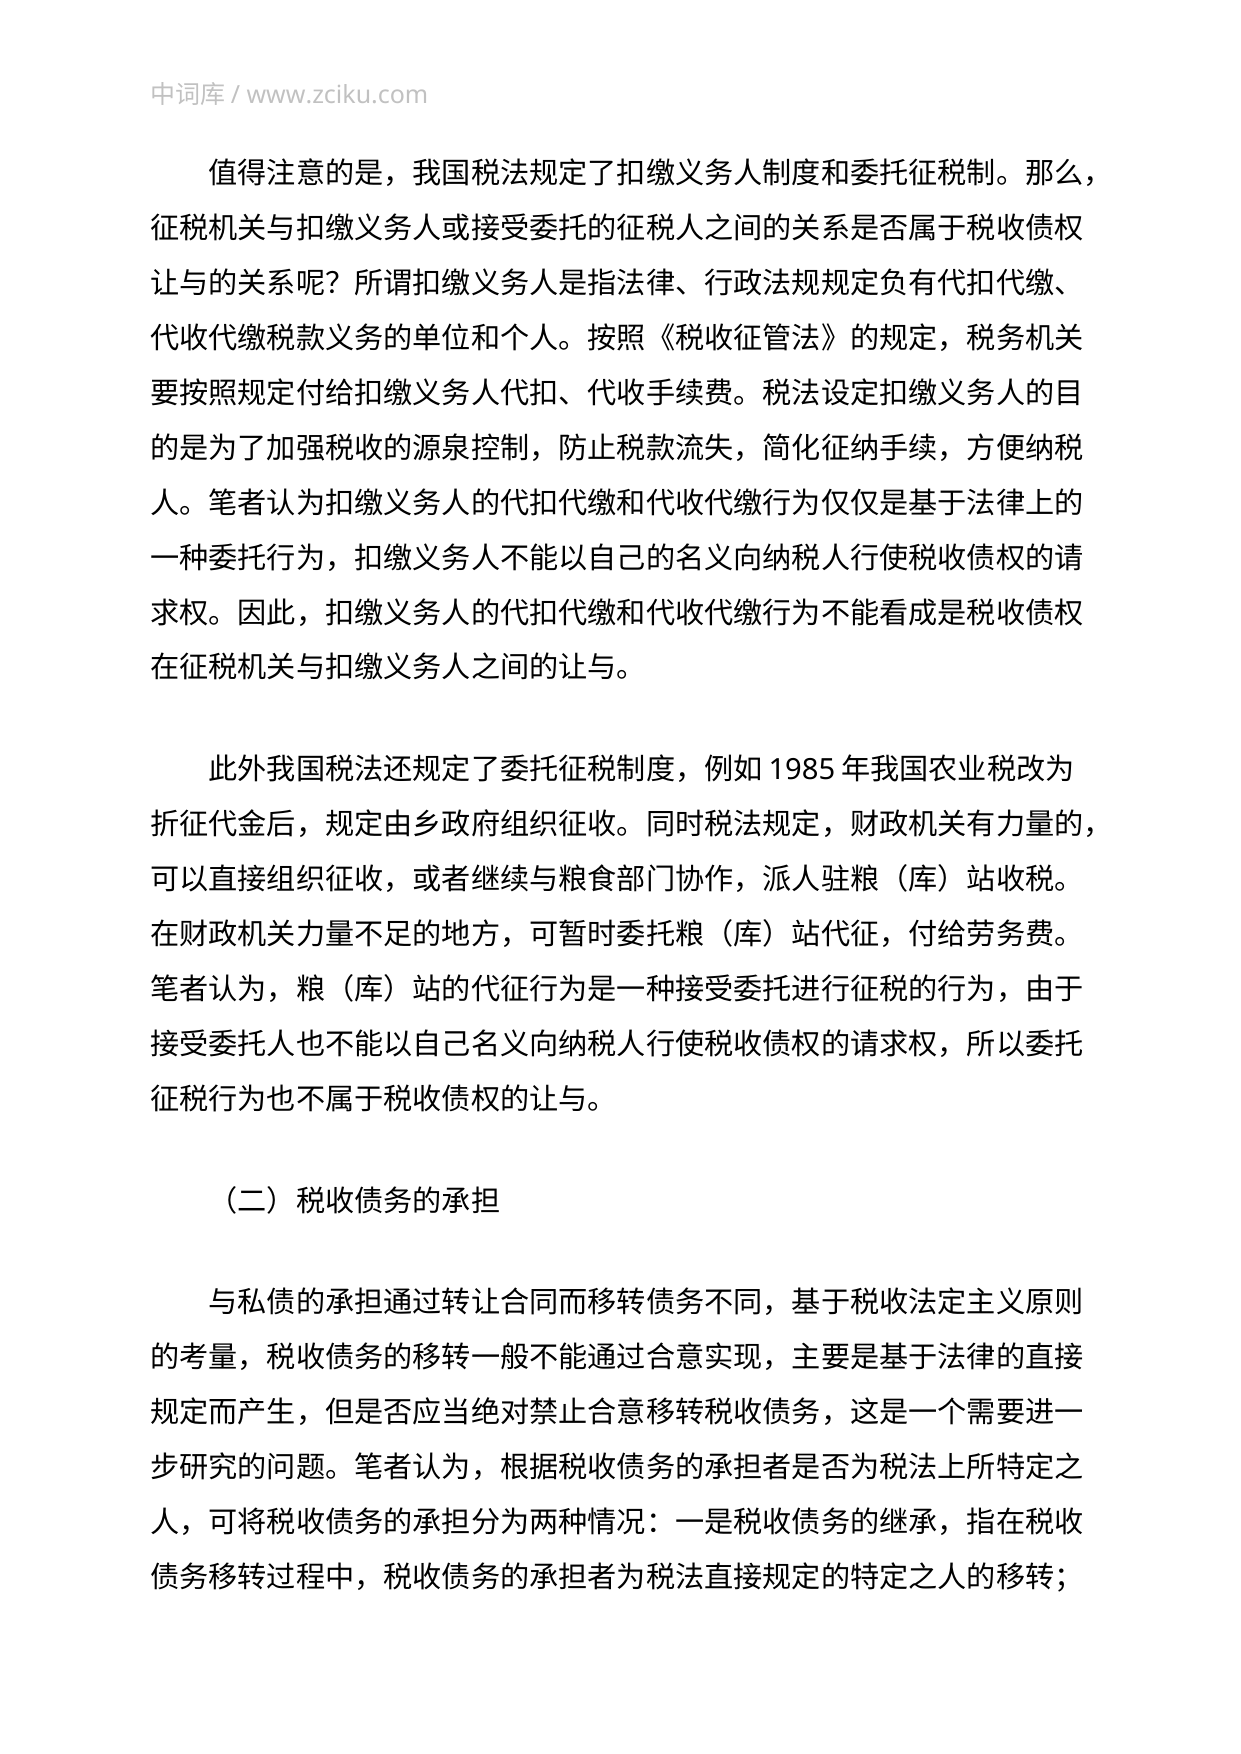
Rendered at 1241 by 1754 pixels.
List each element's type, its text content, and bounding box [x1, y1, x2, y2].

text （二）税收债务的承担 [150, 1177, 1090, 1219]
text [150, 1279, 1090, 1596]
text 此外我国税法还规定了委托征税制度，例如1985年我国农业税改为折征代金后，规定由乡政府组织征收。同时税法规定，财政机关有力量的，可以直接组织征收，或者继续与粮食部门协作，派人驻粮（库）站收税。在财政机关力量不足的地方，可暂时委托粮（库）站代征，付给劳务费。笔者认为，粮（库）站的代征行为是一种接受委托进行征税的行为，由于接受委托人也不能以自己名义向纳税人行使税收债权的请求权，所以委托征税行为也不属于税收债权的让与。 [150, 746, 1090, 1118]
text 值得注意的是，我国税法规定了扣缴义务人制度和委托征税制。那么，征税机关与扣缴义务人或接受委托的征税人之间的关系是否属于税收债权让与的关系呢？所谓扣缴义务人是指法律、行政法规规定负有代扣代缴、代收代缴税款义务的单位和个人。按照《税收征管法》的规定，税务机关要按照规定付给扣缴义务人代扣、代收手续费。税法设定扣缴义务人的目的是为了加强税收的源泉控制，防止税款流失，简化征纳手续，方便纳税人。笔者认为扣缴义务人的代扣代缴和代收代缴行为仅仅是基于法律上的一种委托行为，扣缴义务人不能以自己的名义向纳税人行使税收债权的请求权。因此，扣缴义务人的代扣代缴和代收代缴行为不能看成是税收债权在征税机关与扣缴义务人之间的让与。 [150, 150, 1090, 686]
